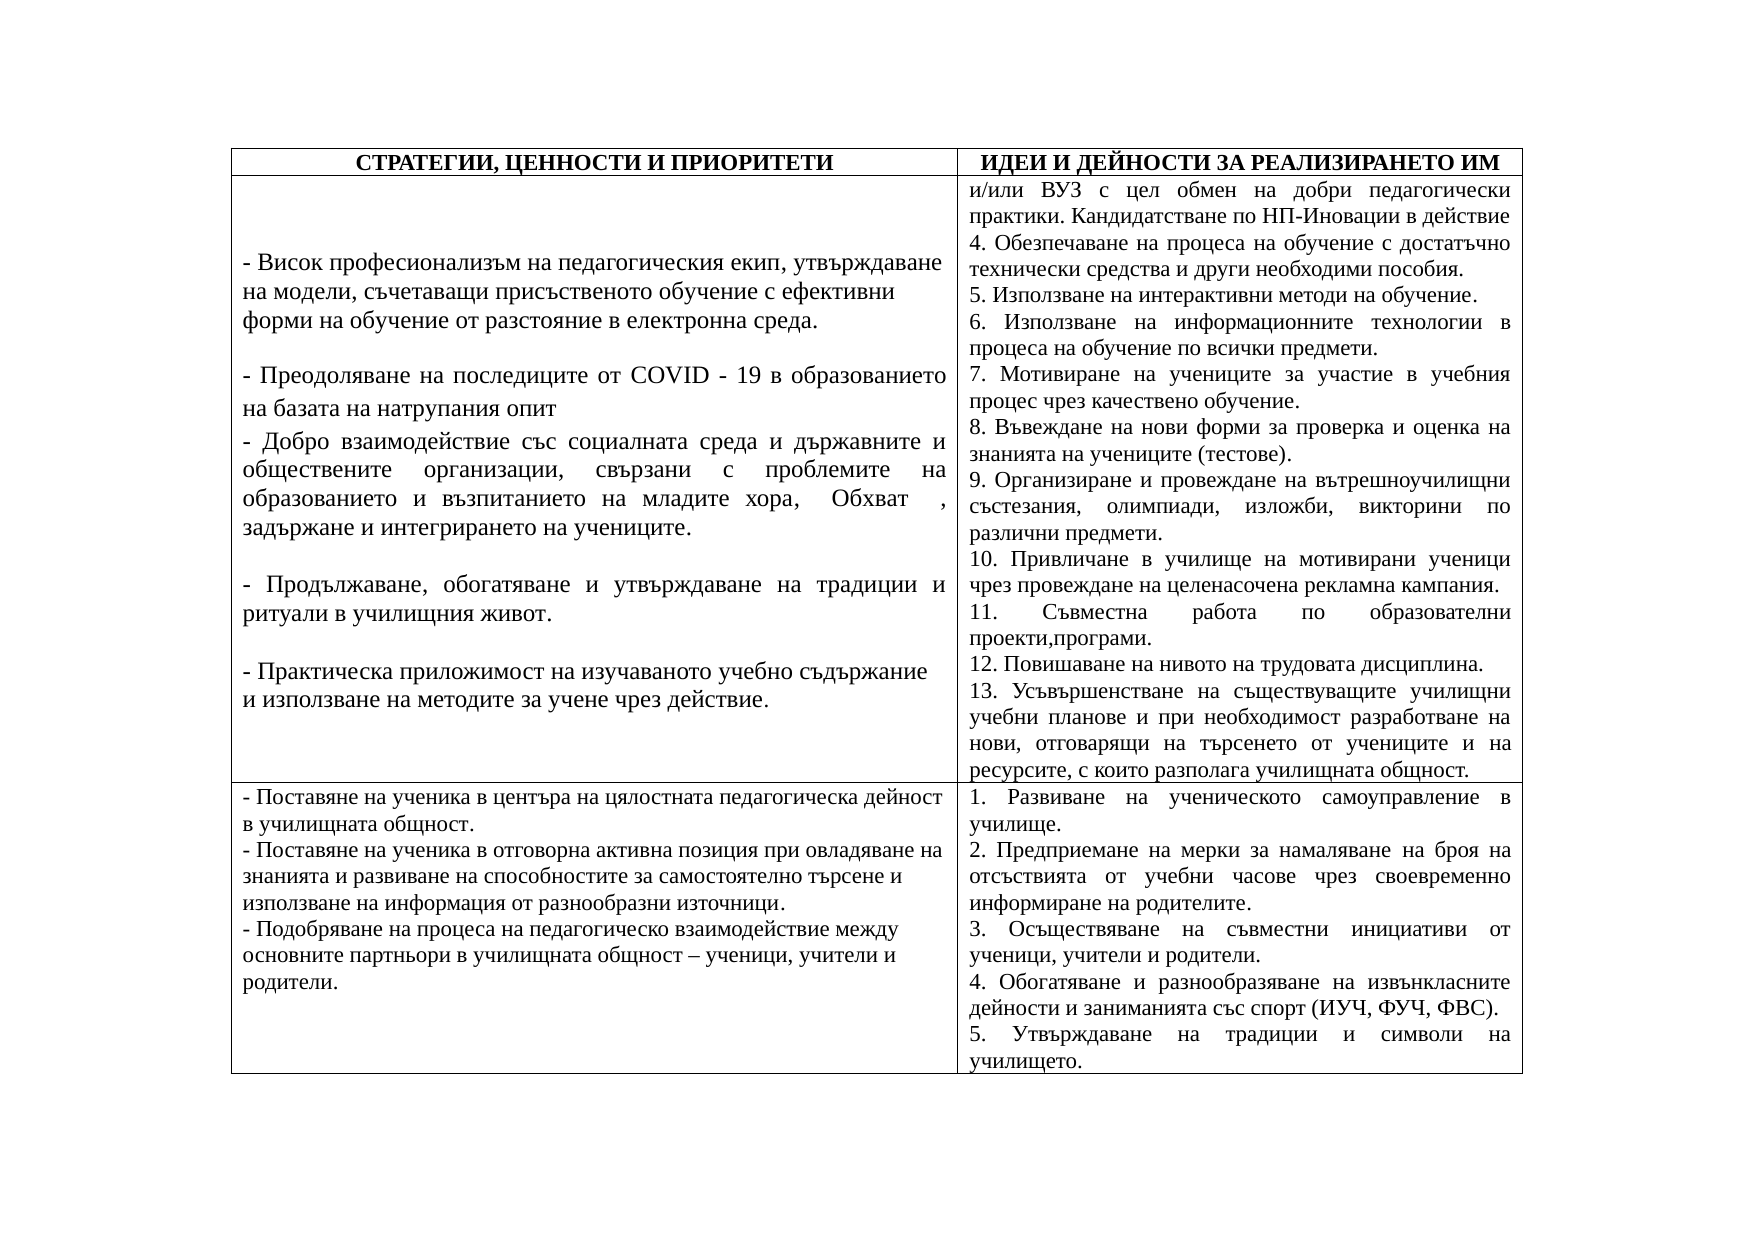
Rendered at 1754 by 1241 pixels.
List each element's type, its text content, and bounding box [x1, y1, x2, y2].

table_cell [232, 176, 957, 782]
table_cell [958, 176, 1522, 782]
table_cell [958, 783, 1522, 1073]
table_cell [232, 783, 957, 1073]
table_header СТРАТЕГИИ, ЦЕННОСТИ И ПРИОРИТЕТИ [232, 149, 957, 175]
table_header ИДЕИ И ДЕЙНОСТИ ЗА РЕАЛИЗИРАНЕТО ИМ [958, 149, 1522, 175]
